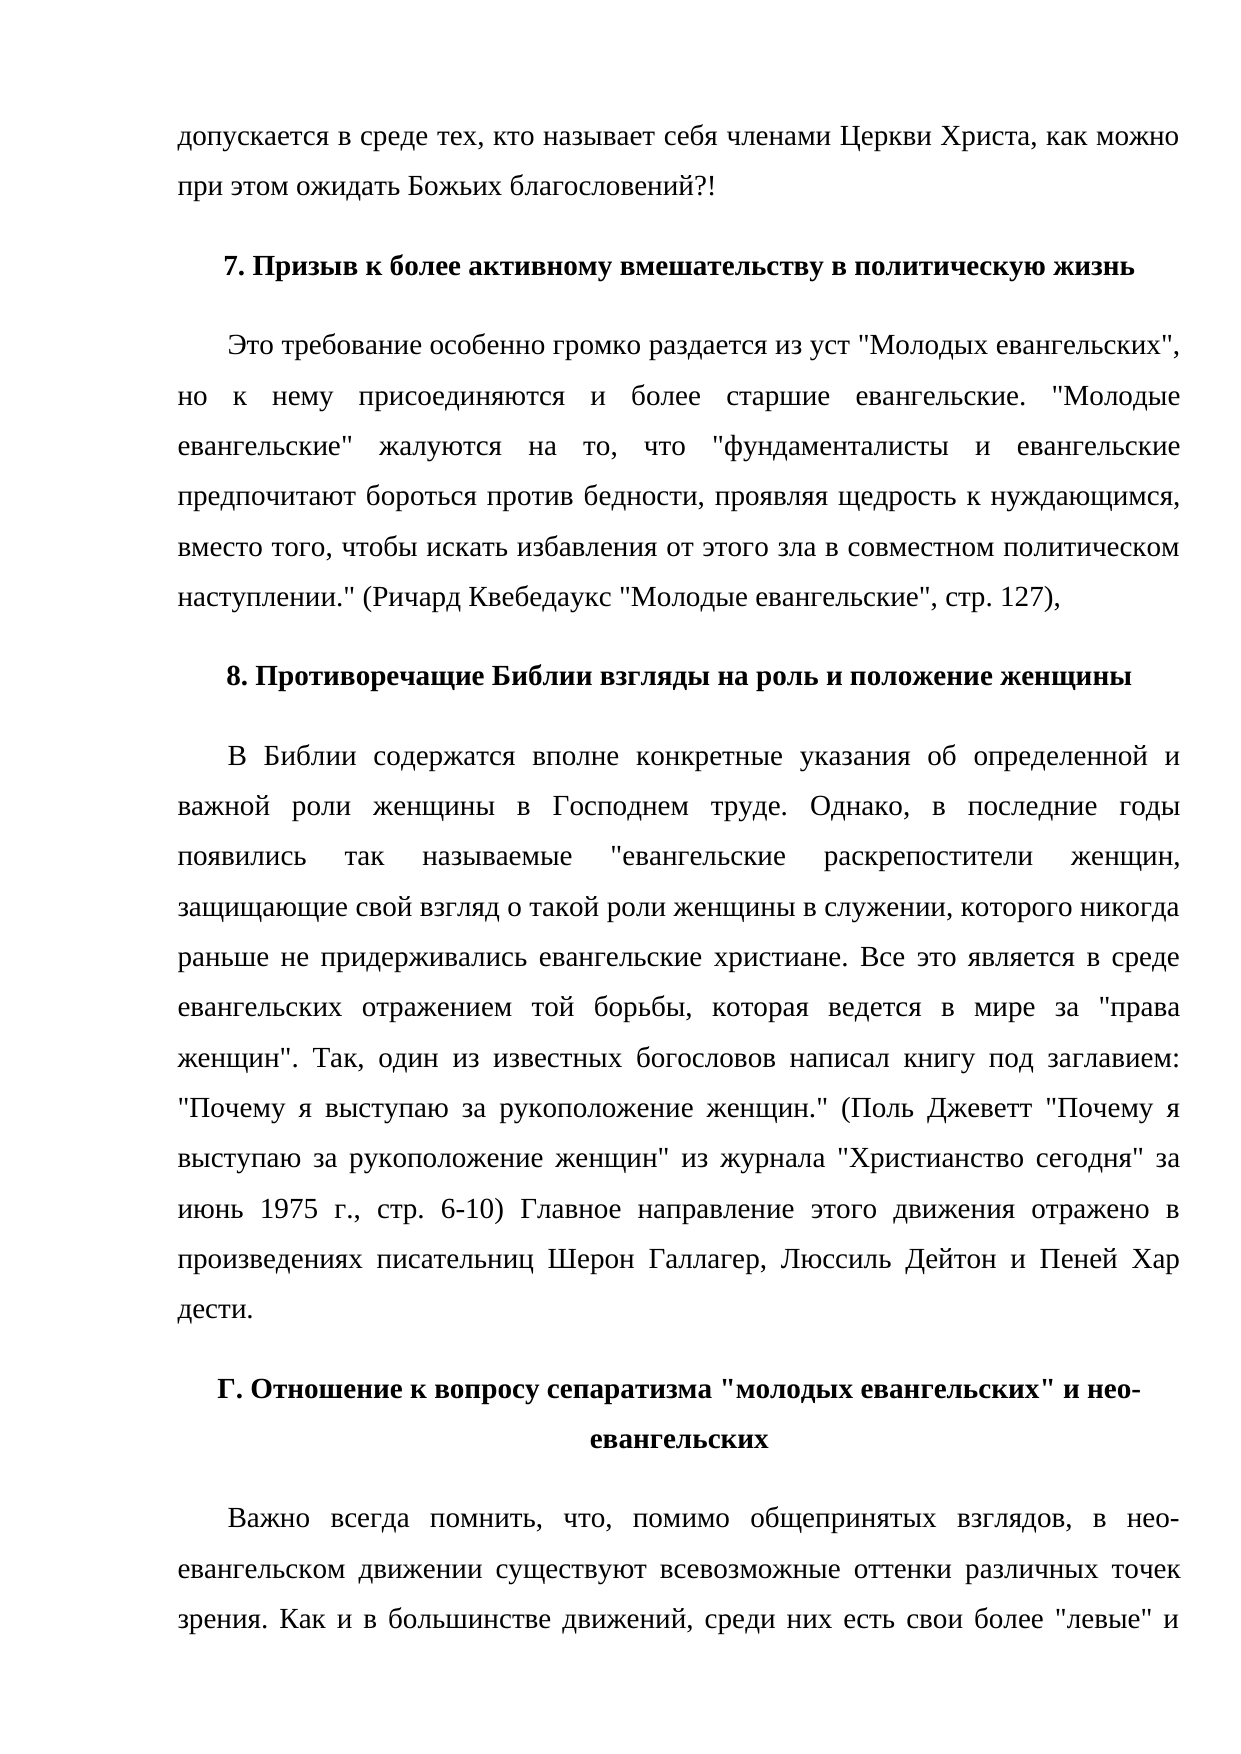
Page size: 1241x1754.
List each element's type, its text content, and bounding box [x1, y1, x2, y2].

text Это требование особенно громко раздается из уст "Молодых евангельских", но к нему присоединяются и более старшие евангельские. "Молодые евангельские" жалуются на то, что "фундаменталисты и евангельские предпочитают бороться против бедности, проявляя щедрость к нуждающимся, вместо того, чтобы искать избавления от этого зла в совместном политическом наступлении." (Ричард Квебедаукс "Молодые евангельские", стр. 127), [177, 327, 1181, 612]
text В Библии содержатся вполне конкретные указания об определенной и важной роли женщины в Господнем труде. Однако, в последние годы появились так называемые "евангельские раскрепостители женщин, защищающие свой взгляд о такой роли женщины в служении, которого никогда раньше не придерживались евангельские христиане. Все это является в среде евангельских отражением той борьбы, которая ведется в мире за "права женщин". Так, один из известных богословов написал книгу под заглавием: "Почему я выступаю за рукоположение женщин." (Поль Джеветт "Почему я выступаю за рукоположение женщин" из журнала "Христианство сегодня" за июнь 1975 г., стр. 6-10) Главное направление этого движения отражено в произведениях писательниц Шерон Галлагер, Люссиль Дейтон и Пеней Хар дести. [177, 738, 1181, 1325]
text Г. Отношение к вопросу сепаратизма "молодых евангельских" и нео-евангельских [177, 1371, 1181, 1455]
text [177, 118, 1181, 202]
text 8. Противоречащие Библии взгляды на роль и положение женщины [177, 658, 1181, 692]
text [177, 1501, 1181, 1635]
text 7. Призыв к более активному вмешательству в политическую жизнь [177, 248, 1181, 281]
